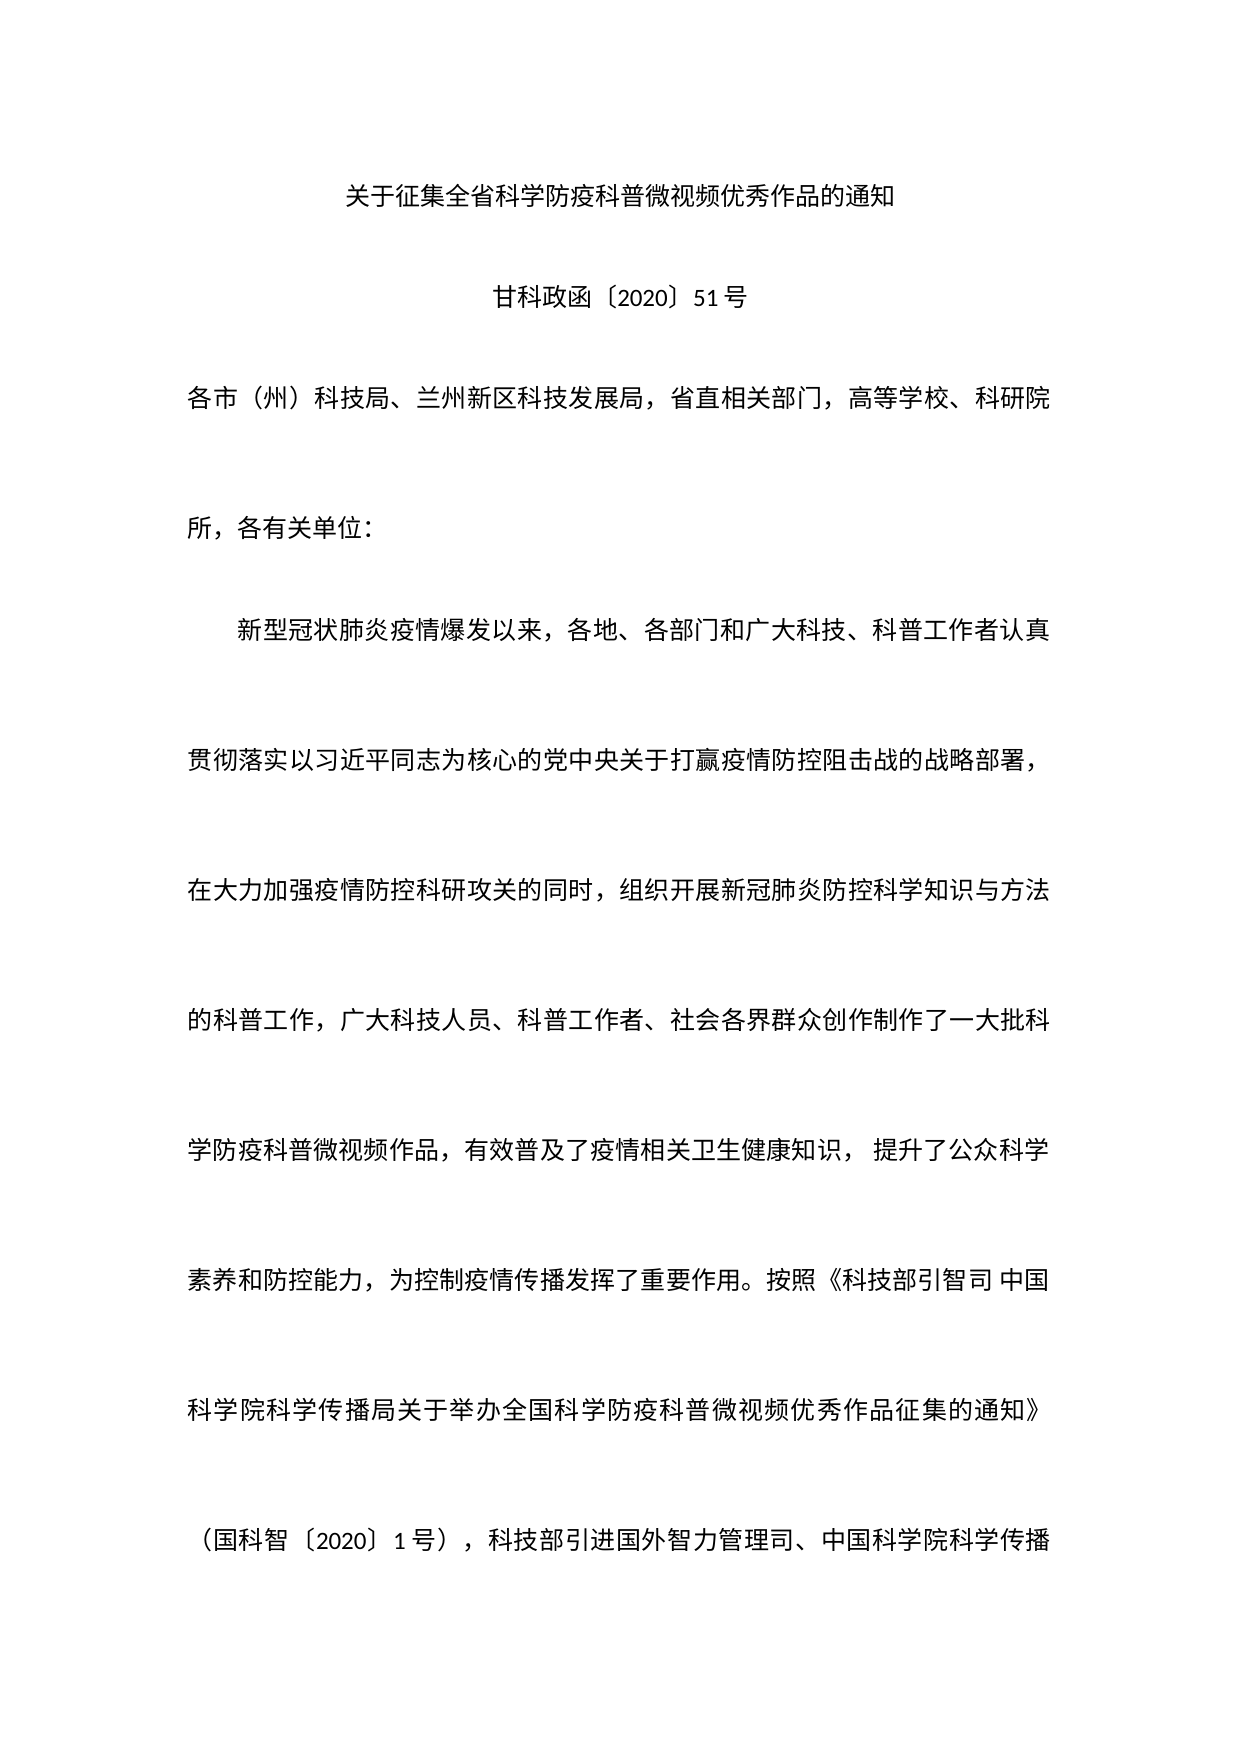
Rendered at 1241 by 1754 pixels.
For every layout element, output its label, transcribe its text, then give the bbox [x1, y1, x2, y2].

text 各市（州）科技局、兰州新区科技发展局，省直相关部门，高等学校、科研院所，各有关单位： [187, 364, 1053, 559]
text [187, 596, 1053, 1571]
text 关于征集全省科学防疫科普微视频优秀作品的通知 [187, 162, 1053, 227]
text 甘科政函〔2020〕51号 [187, 263, 1053, 328]
